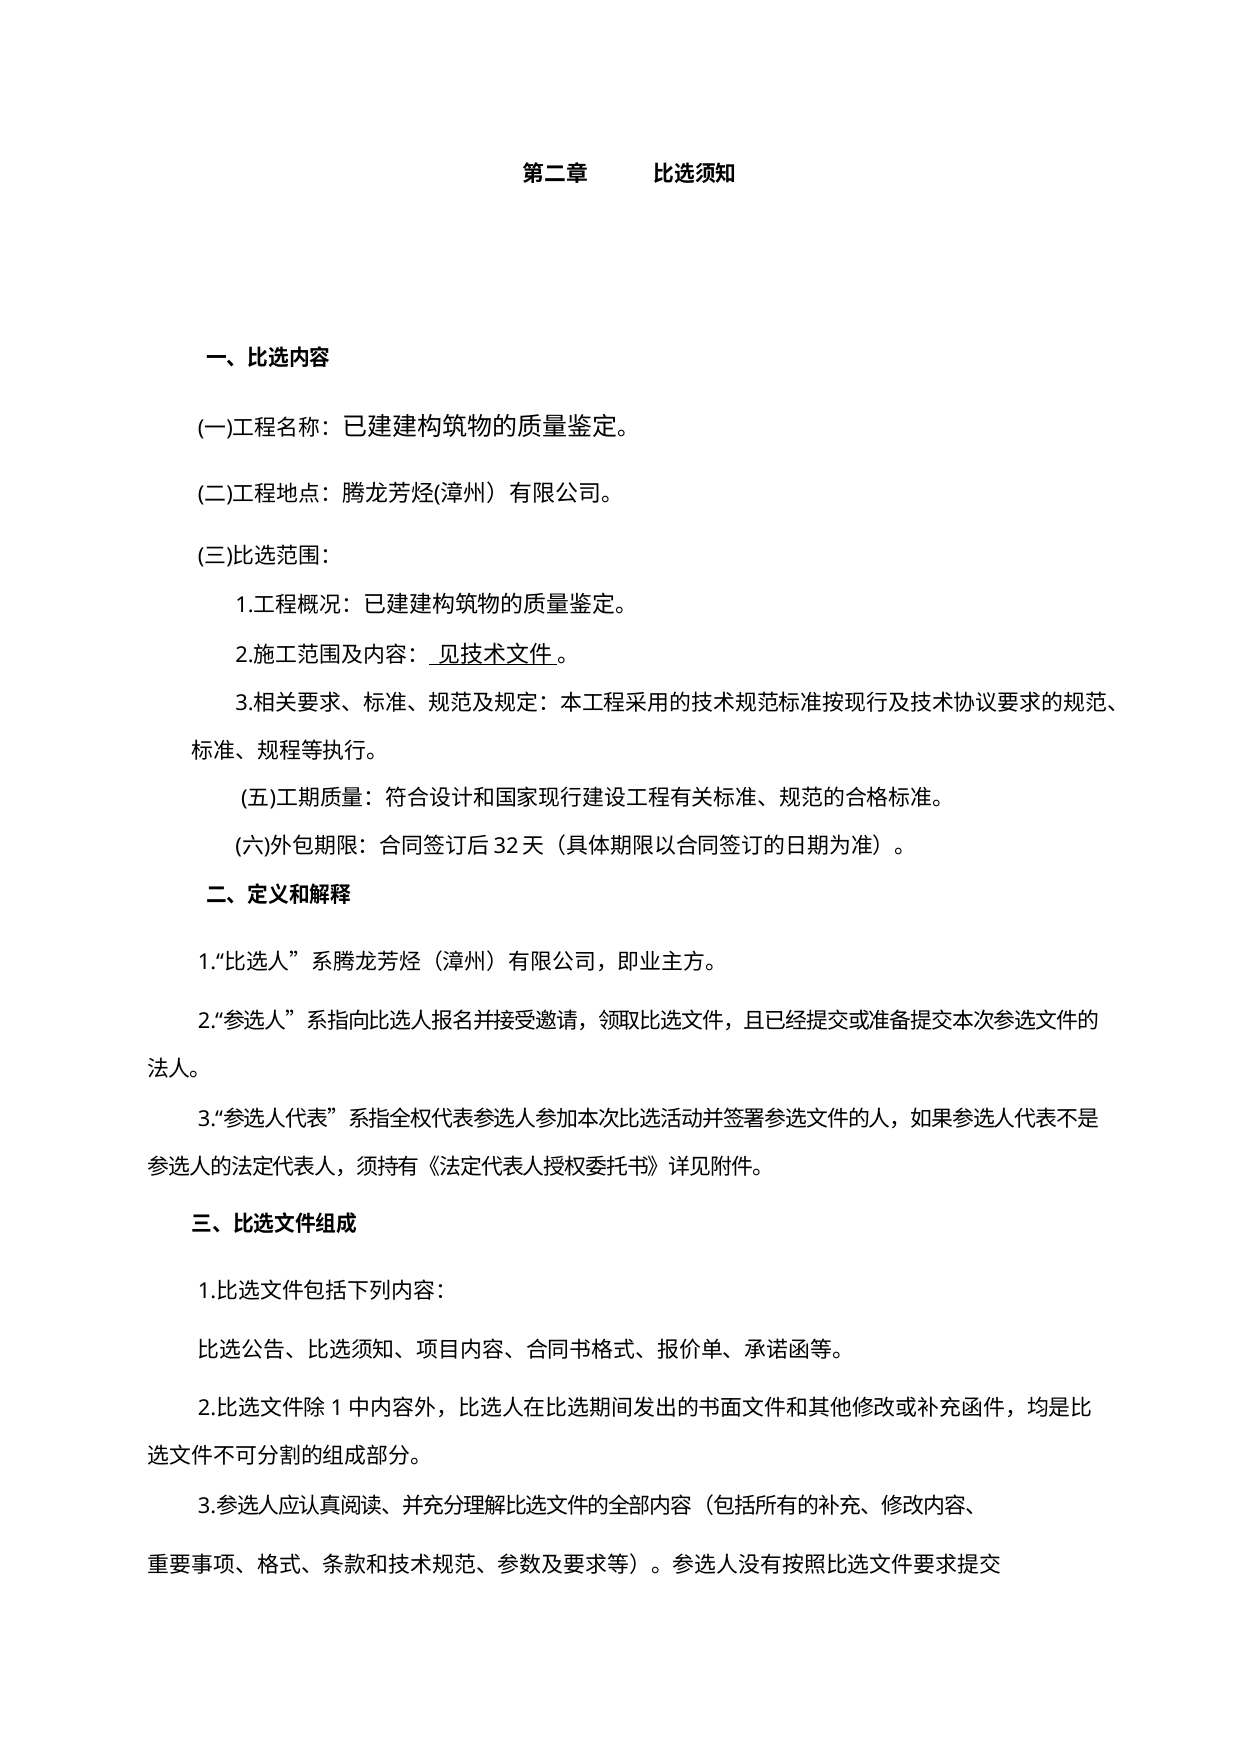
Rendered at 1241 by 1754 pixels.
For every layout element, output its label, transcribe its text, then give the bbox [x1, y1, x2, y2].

text 2.施工范围及内容： 见技术文件 。 [191, 635, 1134, 669]
text 1.“比选人”系腾龙芳烃（漳州）有限公司，即业主方。 [198, 944, 1134, 976]
subtitle 第二章 比选须知 [135, 156, 1123, 188]
text 比选公告、比选须知、项目内容、合同书格式、报价单、承诺函等。 [198, 1332, 1134, 1363]
text 3.相关要求、标准、规范及规定：本工程采用的技术规范标准按现行及技术协议要求的规范、标准、规程等执行。 [191, 685, 1134, 764]
text (三)比选范围： [198, 538, 1134, 570]
subtitle 三、比选文件组成 [191, 1206, 1134, 1238]
subtitle 二、定义和解释 [206, 877, 1134, 909]
text 3.参选人应认真阅读、并充分理解比选文件的全部内容（包括所有的补充、修改内容、 [198, 1488, 1134, 1520]
text (六)外包期限：合同签订后32天（具体期限以合同签订的日期为准）。 [191, 828, 1111, 860]
text 2.“参选人”系指向比选人报名并接受邀请，领取比选文件，且已经提交或准备提交本次参选文件的法人。 [148, 1003, 1111, 1082]
text (二)工程地点：腾龙芳烃(漳州）有限公司。 [198, 474, 1134, 508]
text 一、比选内容 [206, 340, 1134, 371]
text 1.工程概况：已建建构筑物的质量鉴定。 [191, 586, 1134, 619]
text 3.“参选人代表”系指全权代表参选人参加本次比选活动并签署参选文件的人，如果参选人代表不是参选人的法定代表人，须持有《法定代表人授权委托书》详见附件。 [148, 1101, 1111, 1180]
text 1.比选文件包括下列内容： [198, 1273, 1134, 1305]
text 重要事项、格式、条款和技术规范、参数及要求等）。参选人没有按照比选文件要求提交 [148, 1547, 1134, 1578]
text (五)工期质量：符合设计和国家现行建设工程有关标准、规范的合格标准。 [191, 780, 1134, 812]
text (一)工程名称：已建建构筑物的质量鉴定。 [198, 407, 1134, 443]
text 2.比选文件除 1 中内容外，比选人在比选期间发出的书面文件和其他修改或补充函件，均是比选文件不可分割的组成部分。 [148, 1390, 1112, 1470]
